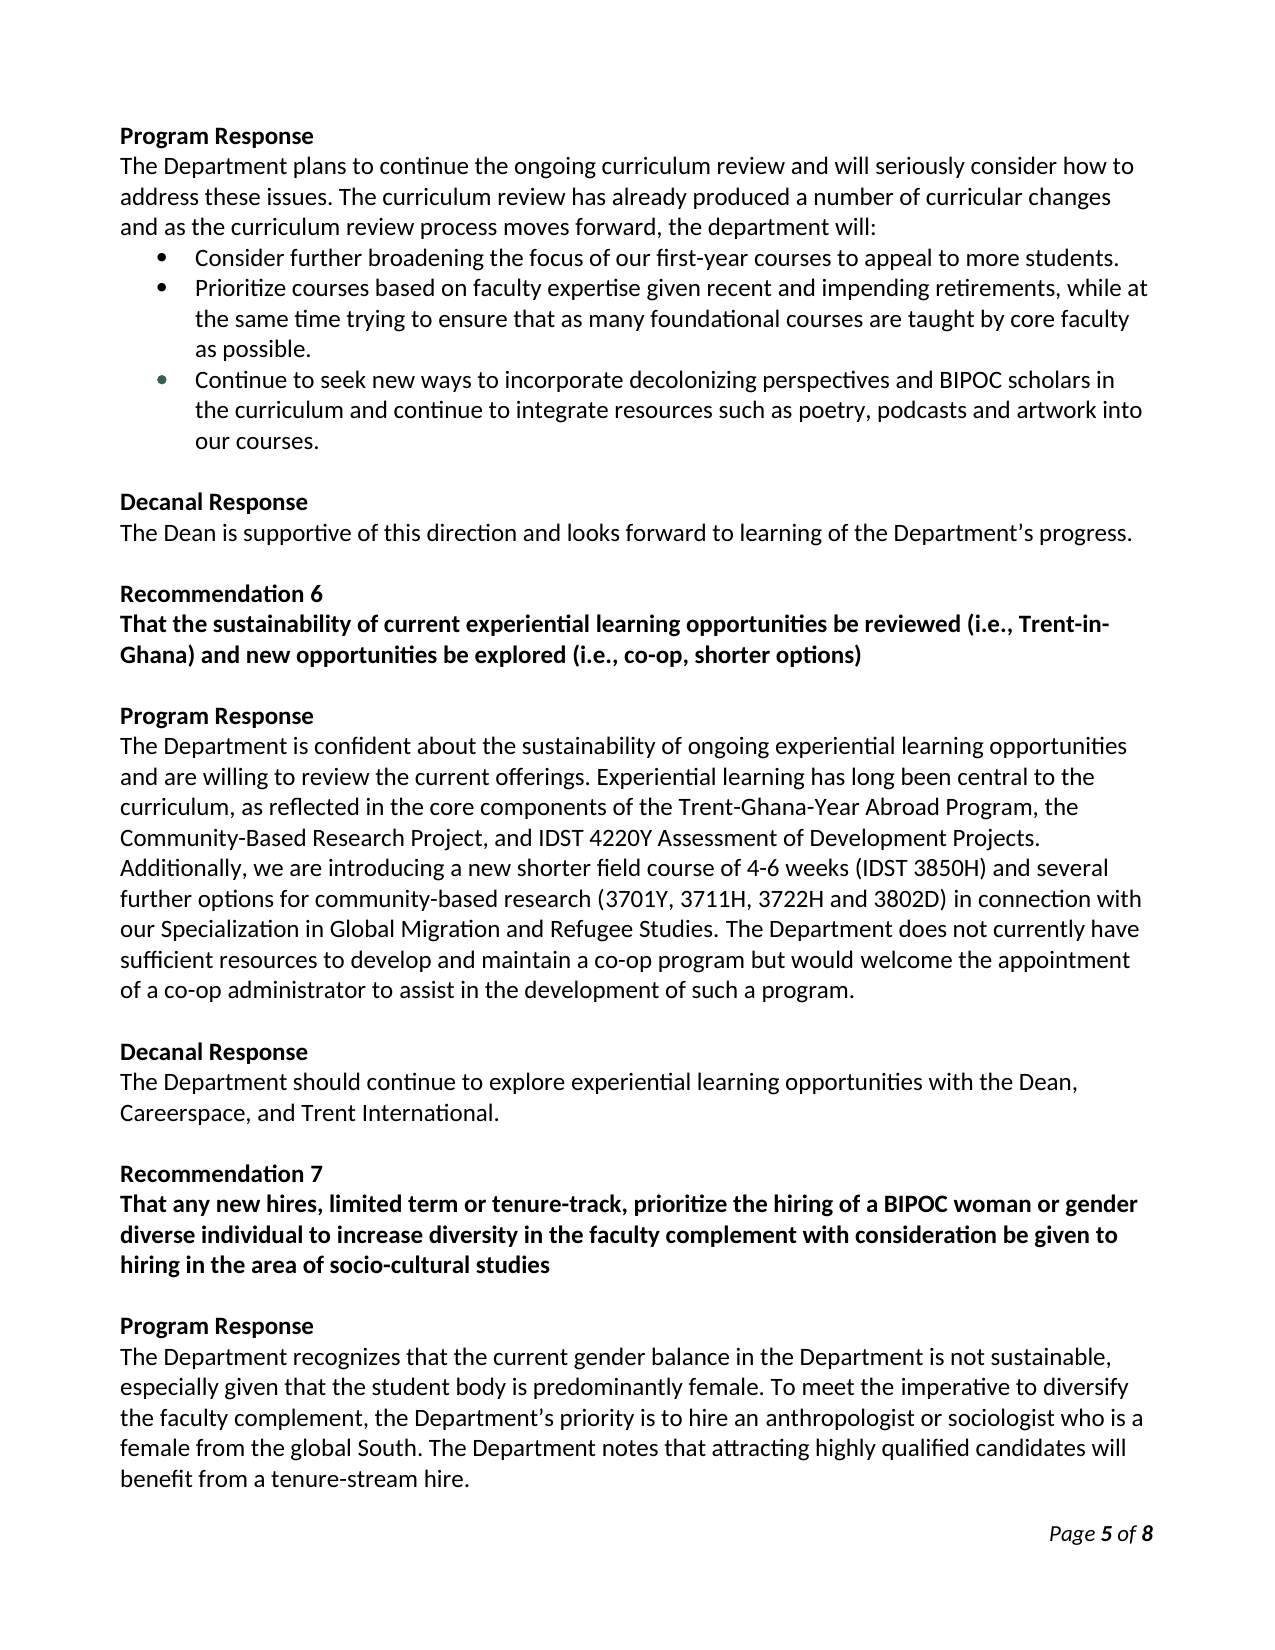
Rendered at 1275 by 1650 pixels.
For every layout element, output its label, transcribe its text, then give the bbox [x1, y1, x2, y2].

text Recommendation 7 [120, 1158, 1155, 1188]
text The Department should continue to explore experiential learning opportunities with the Dean, Careerspace, and Trent International. [120, 1066, 1155, 1127]
text That the sustainability of current experiential learning opportunities be reviewed (i.e., Trent-in-Ghana) and new opportunities be explored (i.e., co-op, shorter options) [120, 608, 1155, 669]
text The Department plans to continue the ongoing curriculum review and will seriously consider how to address these issues. The curriculum review has already produced a number of curricular changes and as the curriculum review process moves forward, the department will: [120, 151, 1155, 242]
text That any new hires, limited term or tenure-track, prioritize the hiring of a BIPOC woman or gender diverse individual to increase diversity in the faculty complement with consideration be given to hiring in the area of socio-cultural studies [120, 1188, 1155, 1280]
text Program Response [120, 1310, 1127, 1341]
list Consider further broadening the focus of our first-year courses to appeal to more students. [157, 242, 1155, 273]
text The Department is confident about the sustainability of ongoing experiential learning opportunities and are willing to review the current offerings. Experiential learning has long been central to the curriculum, as reflected in the core components of the Trent-Ghana-Year Abroad Program, the Community-Based Research Project, and IDST 4220Y Assessment of Development Projects. Additionally, we are introducing a new shorter field course of 4-6 weeks (IDST 3850H) and several further options for community-based research (3701Y, 3711H, 3722H and 3802D) in connection with our Specialization in Global Migration and Refugee Studies. The Department does not currently have sufficient resources to develop and maintain a co-op program but would welcome the appointment of a co-op administrator to assist in the development of such a program. [120, 730, 1155, 1005]
text Decanal Response [120, 486, 1127, 517]
text Recommendation 6 [120, 578, 1155, 608]
text The Department recognizes that the current gender balance in the Department is not sustainable, especially given that the student body is predominantly female. To meet the imperative to diversify the faculty complement, the Department’s priority is to hire an anthropologist or sociologist who is a female from the global South. The Department notes that attracting highly qualified candidates will benefit from a tenure-stream hire. [120, 1341, 1155, 1493]
text Decanal Response [120, 1036, 1127, 1066]
list Continue to seek new ways to incorporate decolonizing perspectives and BIPOC scholars in the curriculum and continue to integrate resources such as poetry, podcasts and artwork into our courses. [157, 364, 1155, 456]
text Program Response [120, 700, 1127, 730]
text Program Response [120, 120, 1127, 151]
list Prioritize courses based on faculty expertise given recent and impending retirements, while at the same time trying to ensure that as many foundational courses are taught by core faculty as possible. [157, 273, 1155, 364]
text The Dean is supportive of this direction and looks forward to learning of the Department’s progress. [120, 517, 1155, 547]
